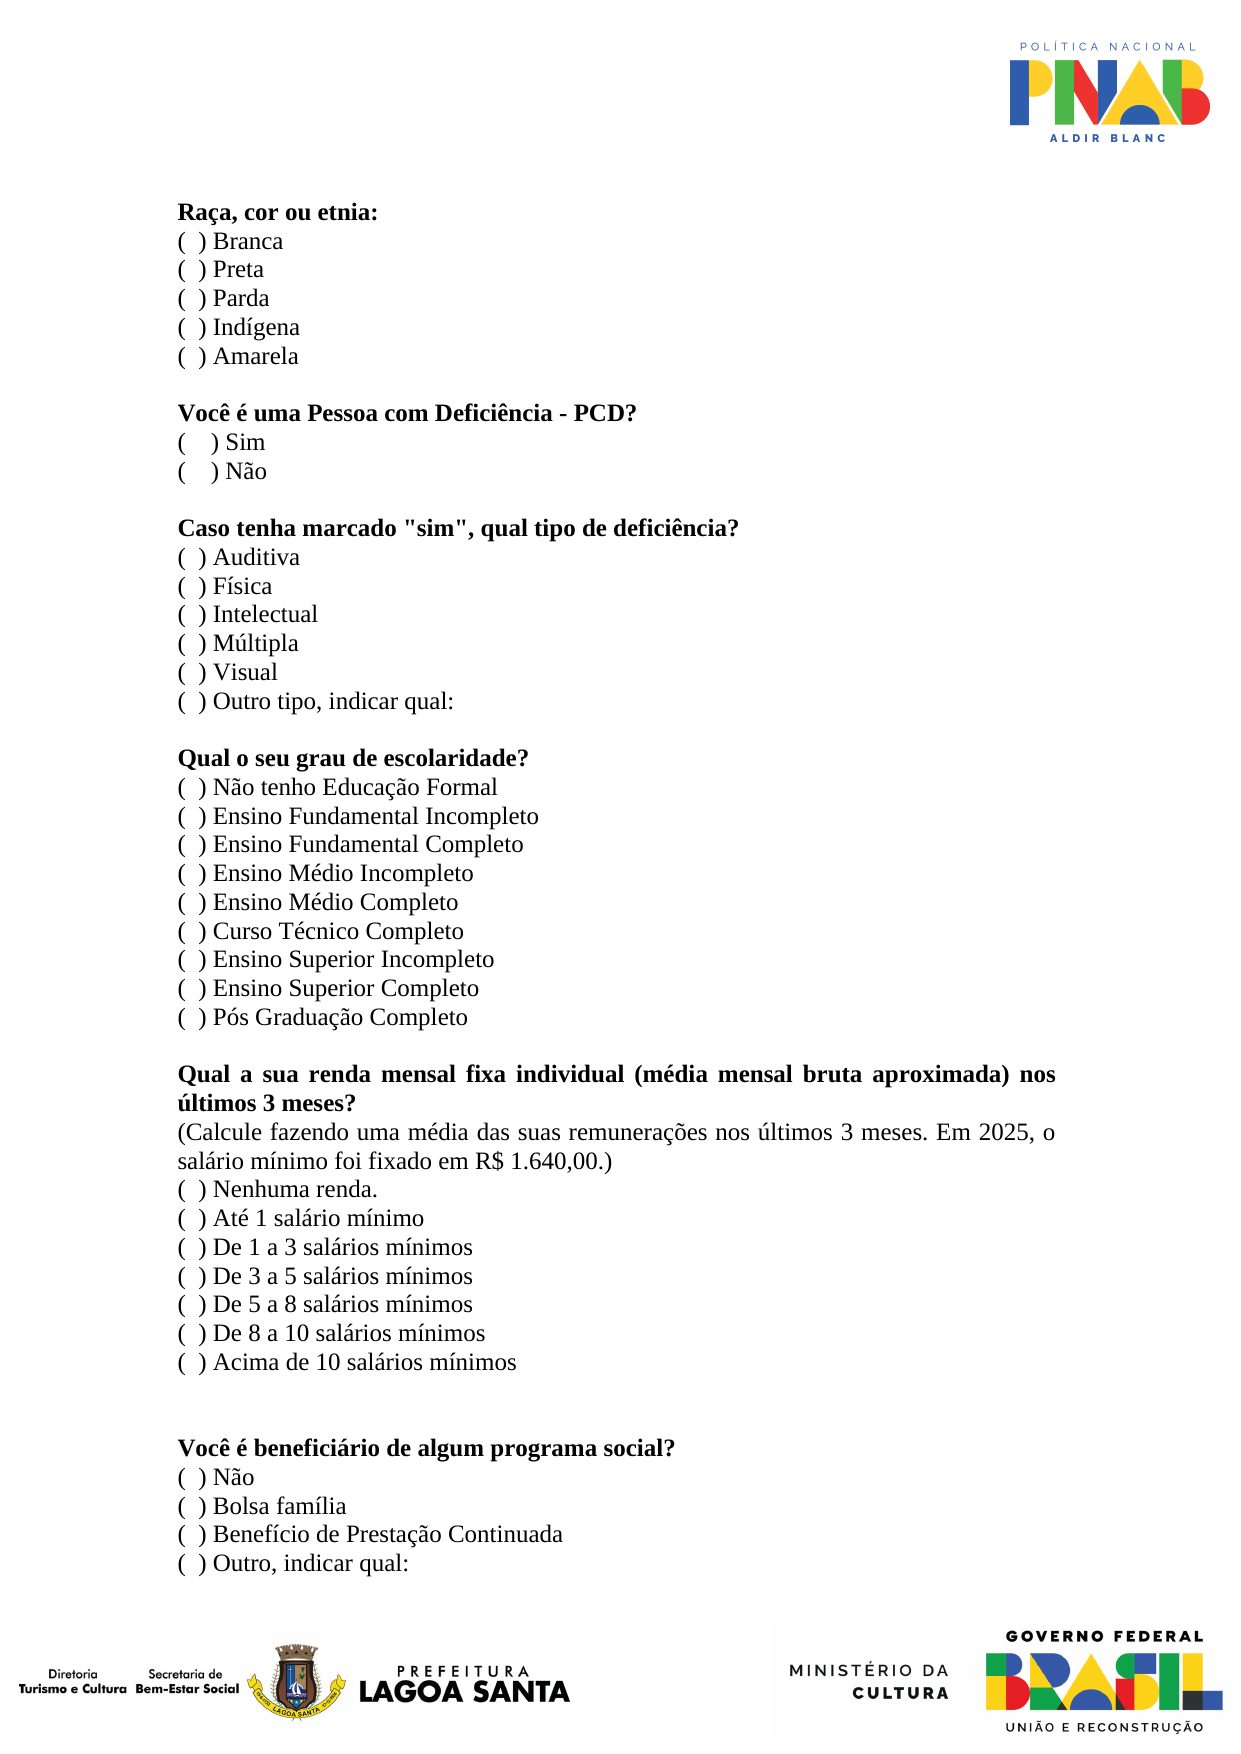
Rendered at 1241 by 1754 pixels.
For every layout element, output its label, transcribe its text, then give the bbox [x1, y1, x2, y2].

text ( ) Outro tipo, indicar qual: [177, 686, 1057, 714]
text ( ) Curso Técnico Completo [177, 916, 1057, 944]
picture [0, 1622, 595, 1741]
text ( ) Branca [177, 226, 1057, 254]
text ( ) Preta [177, 254, 1057, 283]
text ( ) Auditiva [177, 542, 1057, 571]
text ( ) Ensino Fundamental Completo [177, 829, 1057, 858]
text ( ) De 8 a 10 salários mínimos [177, 1318, 1057, 1347]
text ( ) Pós Graduação Completo [177, 1002, 1057, 1031]
text ( ) Sim [177, 427, 1057, 456]
text ( ) Múltipla [177, 628, 1057, 657]
text (Calcule fazendo uma média das suas remunerações nos últimos 3 meses. Em 2025, o salário mínimo foi fixado em R$ 1.640,00.) [177, 1117, 1057, 1174]
text ( ) Não [177, 1462, 1057, 1491]
text ( ) Ensino Médio Completo [177, 887, 1057, 916]
text ( ) Bolsa família [177, 1491, 1057, 1519]
text ( ) Ensino Fundamental Incompleto [177, 801, 1057, 829]
text ( ) De 1 a 3 salários mínimos [177, 1232, 1057, 1261]
text ( ) De 3 a 5 salários mínimos [177, 1261, 1057, 1289]
text ( ) Ensino Superior Completo [177, 973, 1057, 1002]
text ( ) Acima de 10 salários mínimos [177, 1347, 1057, 1376]
text Caso tenha marcado "sim", qual tipo de deficiência? [177, 513, 1057, 542]
text ( ) Nenhuma renda. [177, 1174, 1057, 1203]
text Raça, cor ou etnia: [177, 197, 1057, 226]
text Qual o seu grau de escolaridade? [177, 743, 1057, 772]
text ( ) Benefício de Prestação Continuada [177, 1519, 1057, 1548]
text ( ) Ensino Médio Incompleto [177, 858, 1057, 887]
text ( ) Amarela [177, 341, 1057, 369]
text Qual a sua renda mensal fixa individual (média mensal bruta aproximada) nos últimos 3 meses? [177, 1059, 1057, 1117]
text ( ) De 5 a 8 salários mínimos [177, 1289, 1057, 1318]
text ( ) Parda [177, 283, 1057, 312]
text ( ) Outro, indicar qual: [177, 1548, 1057, 1577]
text Você é uma Pessoa com Deficiência - PCD? [177, 398, 1057, 427]
text ( ) Não tenho Educação Formal [177, 772, 1057, 801]
picture [975, 0, 1241, 169]
picture [769, 1622, 1241, 1741]
text Você é beneficiário de algum programa social? [177, 1433, 1057, 1462]
text ( ) Física [177, 571, 1057, 599]
text ( ) Intelectual [177, 599, 1057, 628]
text ( ) Ensino Superior Incompleto [177, 944, 1057, 973]
text ( ) Não [177, 456, 1057, 484]
text ( ) Visual [177, 657, 1057, 686]
text ( ) Até 1 salário mínimo [177, 1203, 1057, 1232]
text ( ) Indígena [177, 312, 1057, 341]
